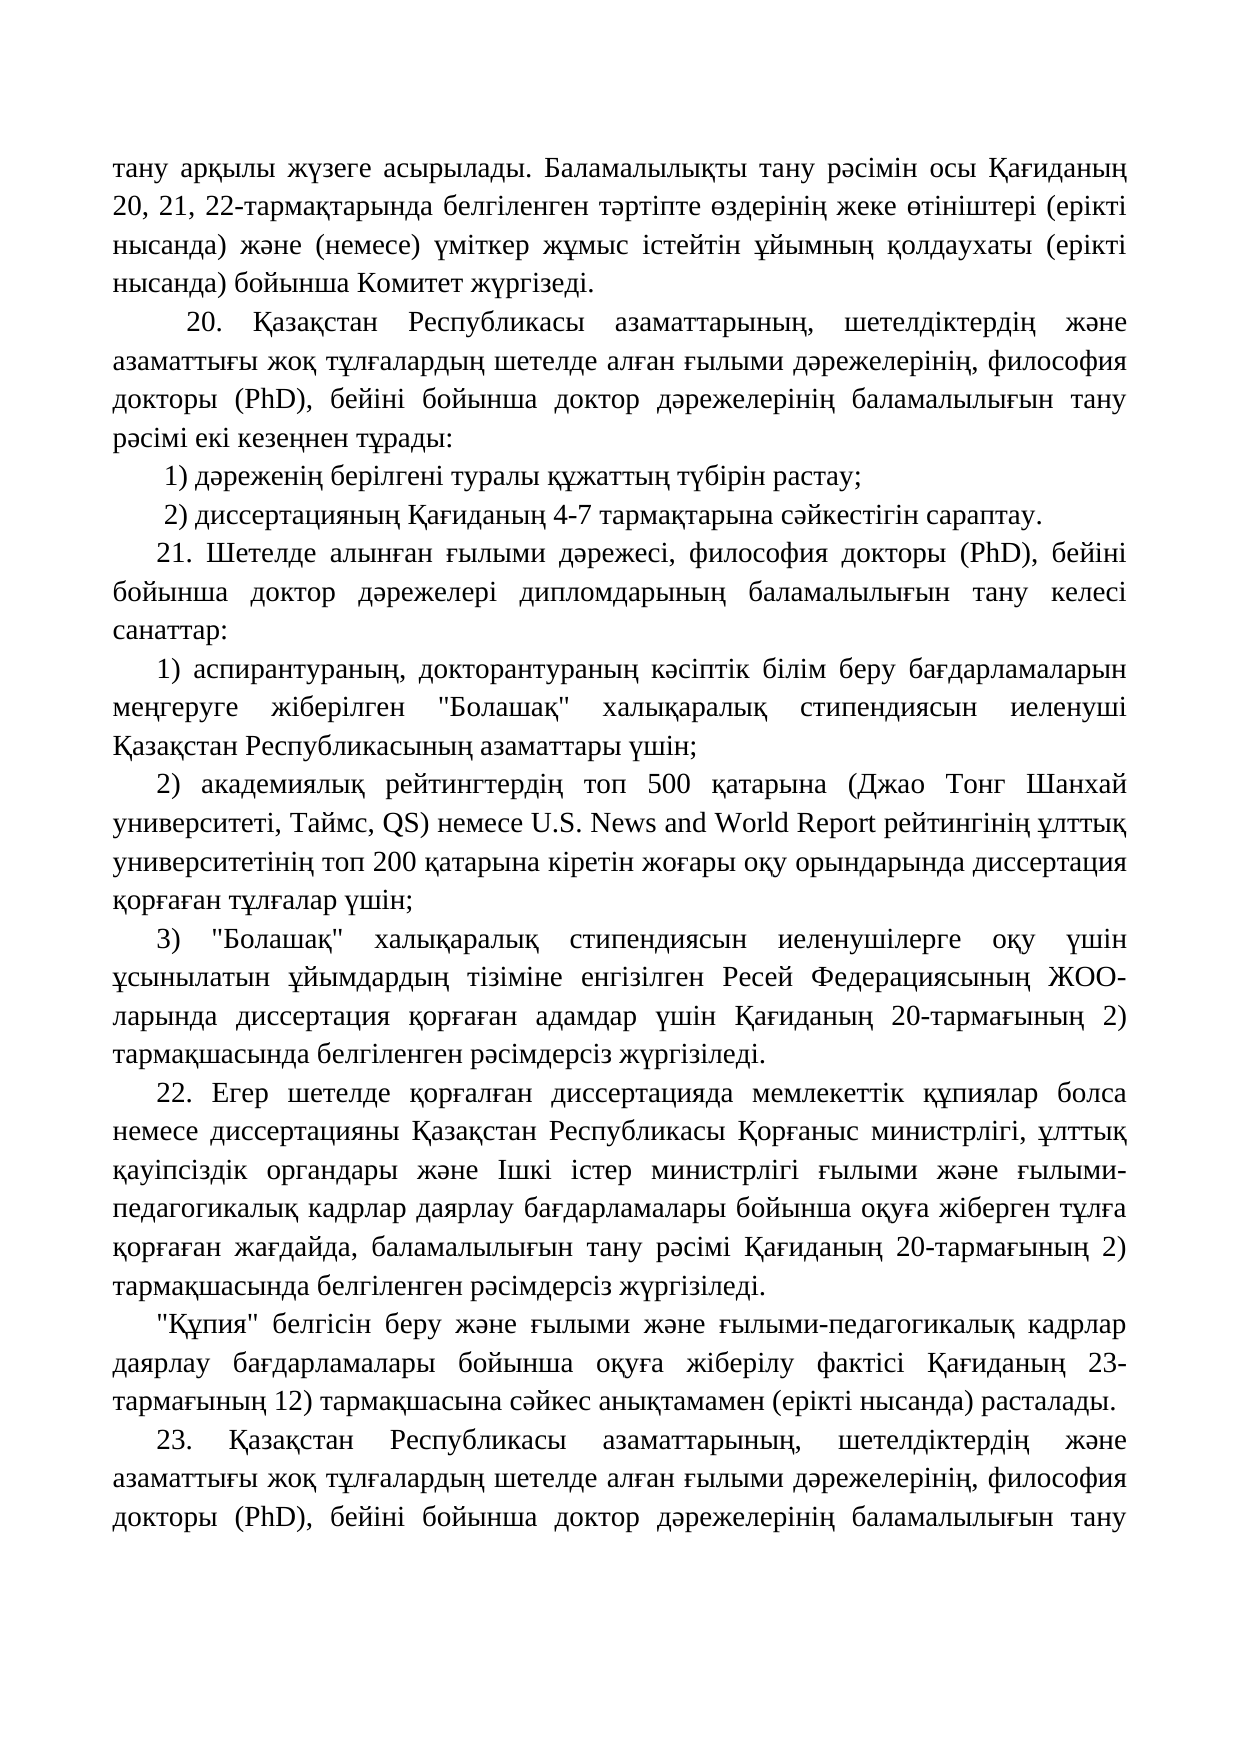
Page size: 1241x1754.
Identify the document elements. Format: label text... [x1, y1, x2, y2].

text 1) аспирантураның, докторантураның кәсіптік білім беру бағдарламаларын меңгеруге жіберілген "Болашақ" халықаралық стипендиясын иеленуші Қазақстан Республикасының азаматтары үшін; [112, 651, 1128, 762]
text 3) "Болашақ" халықаралық стипендиясын иеленушілерге оқу үшін ұсынылатын ұйымдардың тізіміне енгізілген Ресей Федерациясының ЖОО-ларында диссертация қорғаған адамдар үшін Қағиданың 20-тармағының 2) тармақшасында белгіленген рәсімдерсіз жүргізіледі. [112, 921, 1128, 1070]
text 22. Егер шетелде қорғалған диссертацияда мемлекеттік құпиялар болса немесе диссертацияны Қазақстан Республикасы Қорғаныс министрлігі, ұлттық қауіпсіздік органдары және Ішкі істер министрлігі ғылыми және ғылыми-педагогикалық кадрлар даярлау бағдарламалары бойынша оқуға жіберген тұлға қорғаған жағдайда, баламалылығын тану рәсімі Қағиданың 20-тармағының 2) тармақшасында белгіленген рәсімдерсіз жүргізіледі. [112, 1075, 1128, 1301]
text 2) диссертацияның Қағиданың 4-7 тармақтарына сәйкестігін сараптау. [112, 497, 1128, 530]
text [112, 1422, 1128, 1532]
text 1) дәреженің берілгені туралы құжаттың түбірін растау; [112, 458, 1128, 492]
text 2) академиялық рейтингтердің топ 500 қатарына (Джао Тонг Шанхай университеті, Таймс, QS) немесе U.S. News and World Report рейтингінің ұлттық университетінің топ 200 қатарына кіретін жоғары оқу орындарында диссертация қорғаған тұлғалар үшін; [112, 767, 1128, 916]
text "Құпия" белгісін беру және ғылыми және ғылыми-педагогикалық кадрлар даярлау бағдарламалары бойынша оқуға жіберілу фактісі Қағиданың 23-тармағының 12) тармақшасына сәйкес анықтамамен (ерікті нысанда) расталады. [112, 1306, 1128, 1417]
text 20. Қазақстан Республикасы азаматтарының, шетелдіктердің және азаматтығы жоқ тұлғалардың шетелде алған ғылыми дәрежелерінің, философия докторы (PhD), бейіні бойынша доктор дәрежелерінің баламалылығын тану рәсімі екі кезеңнен тұрады: [112, 304, 1128, 453]
text 21. Шетелде алынған ғылыми дәрежесі, философия докторы (PhD), бейіні бойынша доктор дәрежелері дипломдарының баламалылығын тану келесі санаттар: [112, 535, 1128, 646]
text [112, 150, 1128, 299]
